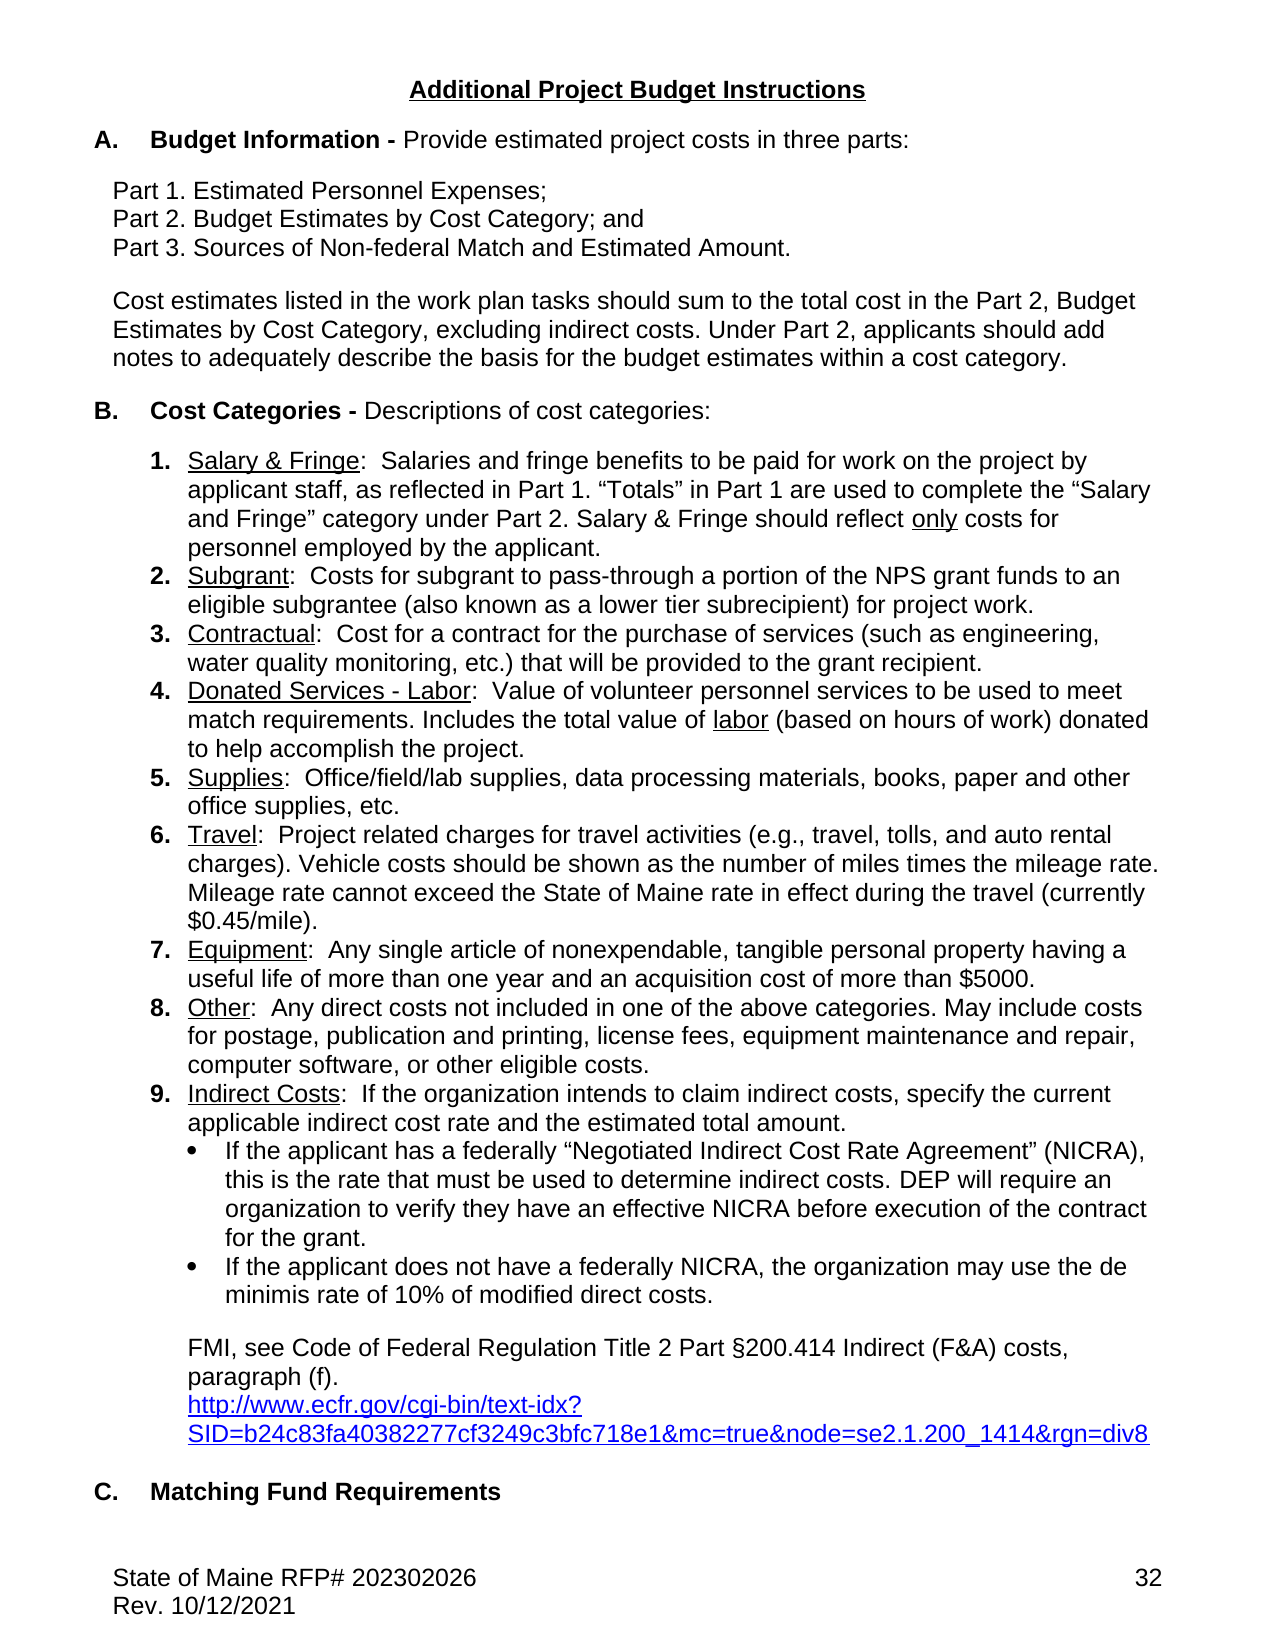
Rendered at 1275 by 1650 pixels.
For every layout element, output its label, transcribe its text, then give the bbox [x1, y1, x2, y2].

list Cost Categories - Descriptions of cost categories: [94, 396, 1162, 425]
text FMI, see Code of Federal Regulation Title 2 Part §200.414 Indirect (F&A) costs, paragraph (f). [187, 1333, 1162, 1391]
list Equipment: Any single article of nonexpendable, tangible personal property having a useful life of more than one year and an acquisition cost of more than $5000. [150, 935, 1162, 993]
list Budget Information - Provide estimated project costs in three parts: [94, 125, 1162, 154]
text Part 3. Sources of Non-federal Match and Estimated Amount. [112, 233, 1162, 262]
list Supplies: Office/field/lab supplies, data processing materials, books, paper and other office supplies, etc. [150, 763, 1162, 820]
list Matching Fund Requirements [94, 1477, 1162, 1506]
list Other: Any direct costs not included in one of the above categories. May include costs for postage, publication and printing, license fees, equipment maintenance and repair, computer software, or other eligible costs. [150, 993, 1162, 1079]
list Salary & Fringe: Salaries and fringe benefits to be paid for work on the project by applicant staff, as reflected in Part 1. “Totals” in Part 1 are used to complete the “Salary and Fringe” category under Part 2. Salary & Fringe should reflect only costs for personnel employed by the applicant. [150, 446, 1162, 561]
list Contractual: Cost for a contract for the purchase of services (such as engineering, water quality monitoring, etc.) that will be provided to the grant recipient. [150, 619, 1162, 676]
text Part 1. Estimated Personnel Expenses; [112, 176, 1162, 204]
list Subgrant: Costs for subgrant to pass-through a portion of the NPS grant funds to an eligible subgrantee (also known as a lower tier subrecipient) for project work. [150, 561, 1162, 619]
text Additional Project Budget Instructions [112, 75, 1162, 104]
list If the applicant has a federally “Negotiated Indirect Cost Rate Agreement” (NICRA), this is the rate that must be used to determine indirect costs. DEP will require an organization to verify they have an effective NICRA before execution of the contract for the grant. [187, 1136, 1162, 1251]
list Travel: Project related charges for travel activities (e.g., travel, tolls, and auto rental charges). Vehicle costs should be shown as the number of miles times the mileage rate. Mileage rate cannot exceed the State of Maine rate in effect during the travel (currently $0.45/mile). [150, 820, 1162, 935]
list Donated Services - Labor: Value of volunteer personnel services to be used to meet match requirements. Includes the total value of labor (based on hours of work) donated to help accomplish the project. [150, 676, 1162, 763]
text Part 2. Budget Estimates by Cost Category; and [112, 204, 1162, 233]
text http://www.ecfr.gov/cgi-bin/text-idx?SID=b24c83fa40382277cf3249c3bfc718e1&mc=true&node=se2.1.200_1414&rgn=div8 [187, 1391, 1162, 1448]
text Cost estimates listed in the work plan tasks should sum to the total cost in the Part 2, Budget Estimates by Cost Category, excluding indirect costs. Under Part 2, applicants should add notes to adequately describe the basis for the budget estimates within a cost category. [112, 286, 1162, 372]
list If the applicant does not have a federally NICRA, the organization may use the de minimis rate of 10% of modified direct costs. [187, 1251, 1162, 1309]
list Indirect Costs: If the organization intends to claim indirect costs, specify the current applicable indirect cost rate and the estimated total amount. [150, 1079, 1162, 1136]
